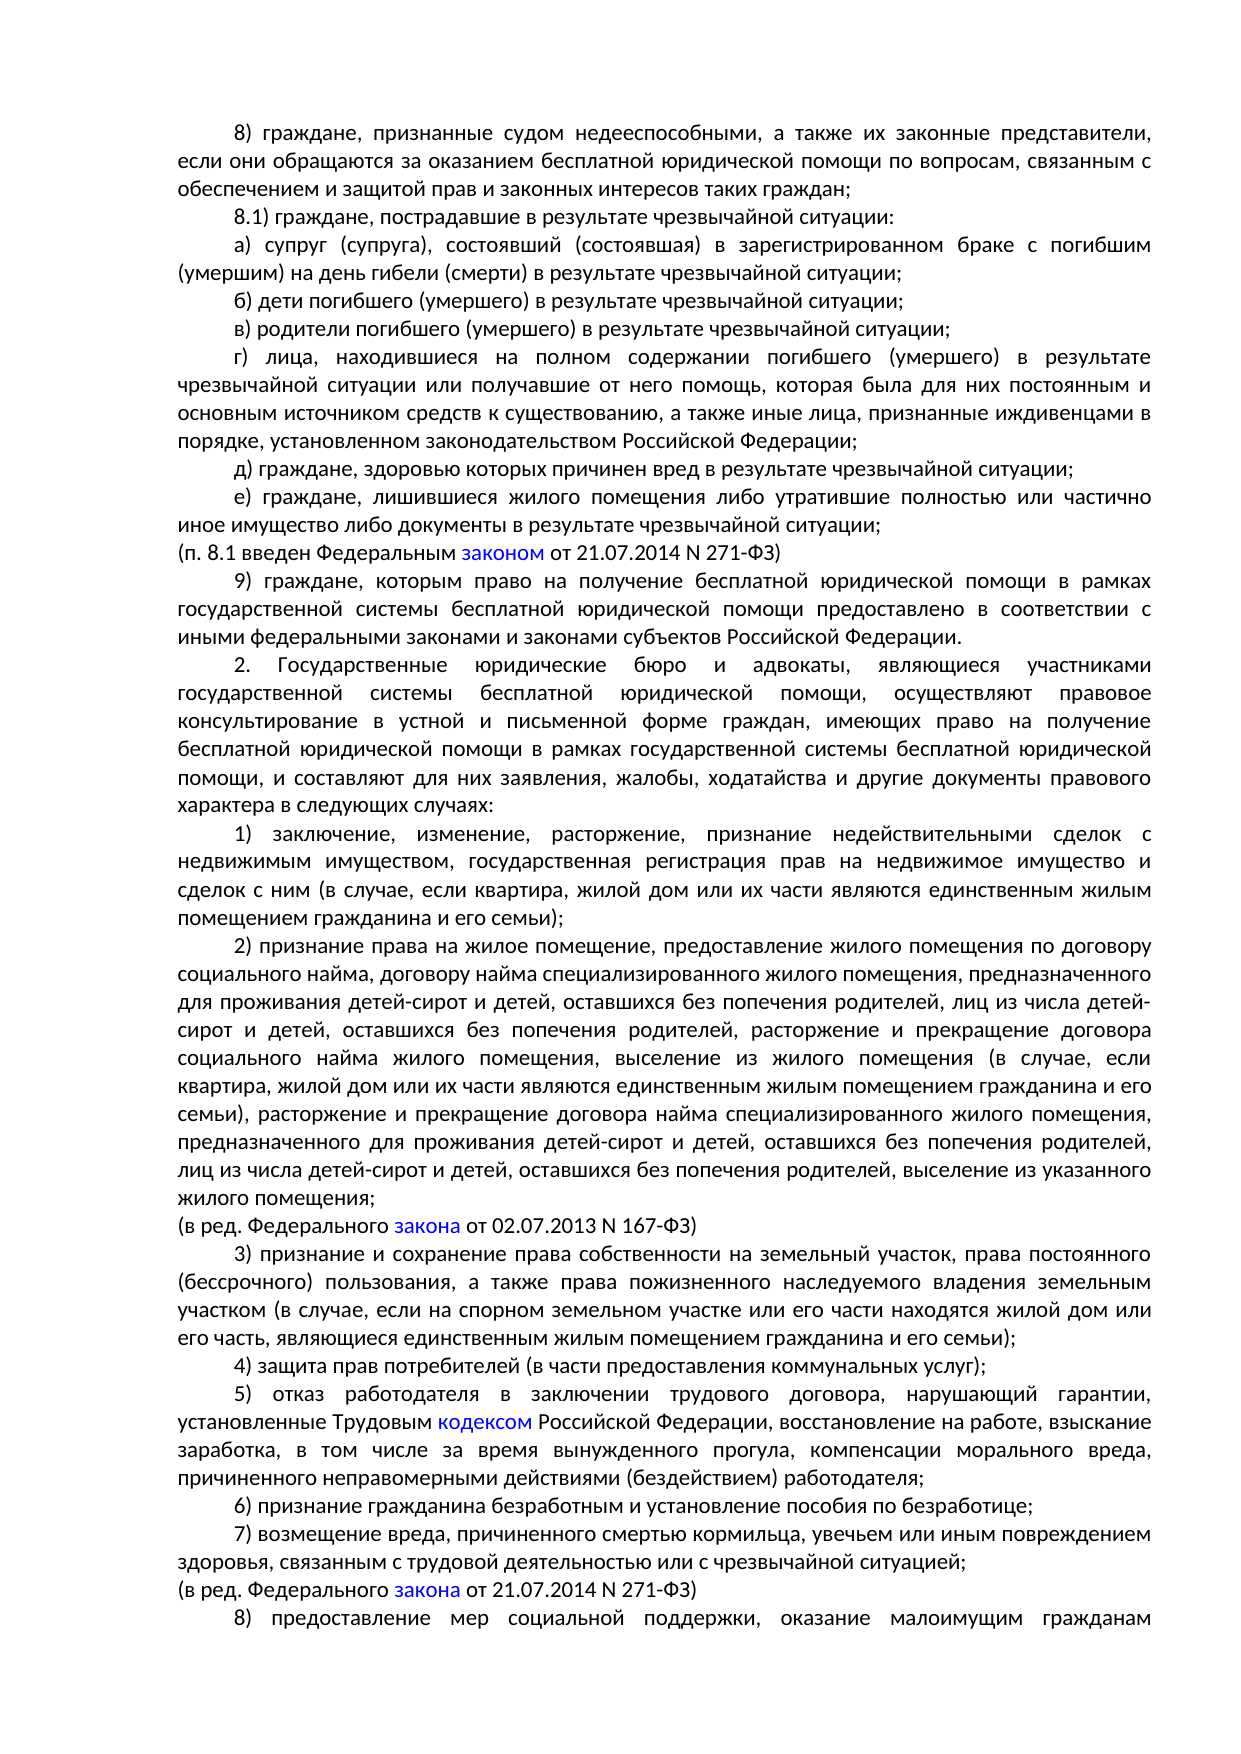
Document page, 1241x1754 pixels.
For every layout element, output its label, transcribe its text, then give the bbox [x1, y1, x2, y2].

text 9) граждане, которым право на получение бесплатной юридической помощи в рамках государственной системы бесплатной юридической помощи предоставлено в соответствии с иными федеральными законами и законами субъектов Российской Федерации. [177, 566, 1152, 651]
text 6) признание гражданина безработным и установление пособия по безработице; [177, 1491, 1152, 1519]
text 5) отказ работодателя в заключении трудового договора, нарушающий гарантии, установленные Трудовым кодексом Российской Федерации, восстановление на работе, взыскание заработка, в том числе за время вынужденного прогула, компенсации морального вреда, причиненного неправомерными действиями (бездействием) работодателя; [177, 1379, 1152, 1491]
text 8.1) граждане, пострадавшие в результате чрезвычайной ситуации: [177, 202, 1152, 230]
text 1) заключение, изменение, расторжение, признание недействительными сделок с недвижимым имуществом, государственная регистрация прав на недвижимое имущество и сделок с ним (в случае, если квартира, жилой дом или их части являются единственным жилым помещением гражданина и его семьи); [177, 819, 1152, 931]
text (в ред. Федерального закона от 21.07.2014 N 271-ФЗ) [177, 1575, 1152, 1603]
text б) дети погибшего (умершего) в результате чрезвычайной ситуации; [177, 286, 1152, 314]
text 2) признание права на жилое помещение, предоставление жилого помещения по договору социального найма, договору найма специализированного жилого помещения, предназначенного для проживания детей-сирот и детей, оставшихся без попечения родителей, лиц из числа детей-сирот и детей, оставшихся без попечения родителей, расторжение и прекращение договора социального найма жилого помещения, выселение из жилого помещения (в случае, если квартира, жилой дом или их части являются единственным жилым помещением гражданина и его семьи), расторжение и прекращение договора найма специализированного жилого помещения, предназначенного для проживания детей-сирот и детей, оставшихся без попечения родителей, лиц из числа детей-сирот и детей, оставшихся без попечения родителей, выселение из указанного жилого помещения; [177, 931, 1152, 1211]
text 8) граждане, признанные судом недееспособными, а также их законные представители, если они обращаются за оказанием бесплатной юридической помощи по вопросам, связанным с обеспечением и защитой прав и законных интересов таких граждан; [177, 118, 1152, 202]
text 3) признание и сохранение права собственности на земельный участок, права постоянного (бессрочного) пользования, а также права пожизненного наследуемого владения земельным участком (в случае, если на спорном земельном участке или его части находятся жилой дом или его часть, являющиеся единственным жилым помещением гражданина и его семьи); [177, 1239, 1152, 1351]
text г) лица, находившиеся на полном содержании погибшего (умершего) в результате чрезвычайной ситуации или получавшие от него помощь, которая была для них постоянным и основным источником средств к существованию, а также иные лица, признанные иждивенцами в порядке, установленном законодательством Российской Федерации; [177, 342, 1152, 454]
text е) граждане, лишившиеся жилого помещения либо утратившие полностью или частично иное имущество либо документы в результате чрезвычайной ситуации; [177, 482, 1152, 538]
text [177, 1603, 1152, 1631]
text (в ред. Федерального закона от 02.07.2013 N 167-ФЗ) [177, 1211, 1152, 1239]
text (п. 8.1 введен Федеральным законом от 21.07.2014 N 271-ФЗ) [177, 538, 1152, 566]
text 7) возмещение вреда, причиненного смертью кормильца, увечьем или иным повреждением здоровья, связанным с трудовой деятельностью или с чрезвычайной ситуацией; [177, 1519, 1152, 1575]
text д) граждане, здоровью которых причинен вред в результате чрезвычайной ситуации; [177, 454, 1152, 482]
text 4) защита прав потребителей (в части предоставления коммунальных услуг); [177, 1351, 1152, 1379]
text в) родители погибшего (умершего) в результате чрезвычайной ситуации; [177, 314, 1152, 342]
text а) супруг (супруга), состоявший (состоявшая) в зарегистрированном браке с погибшим (умершим) на день гибели (смерти) в результате чрезвычайной ситуации; [177, 230, 1152, 286]
text 2. Государственные юридические бюро и адвокаты, являющиеся участниками государственной системы бесплатной юридической помощи, осуществляют правовое консультирование в устной и письменной форме граждан, имеющих право на получение бесплатной юридической помощи в рамках государственной системы бесплатной юридической помощи, и составляют для них заявления, жалобы, ходатайства и другие документы правового характера в следующих случаях: [177, 651, 1152, 819]
